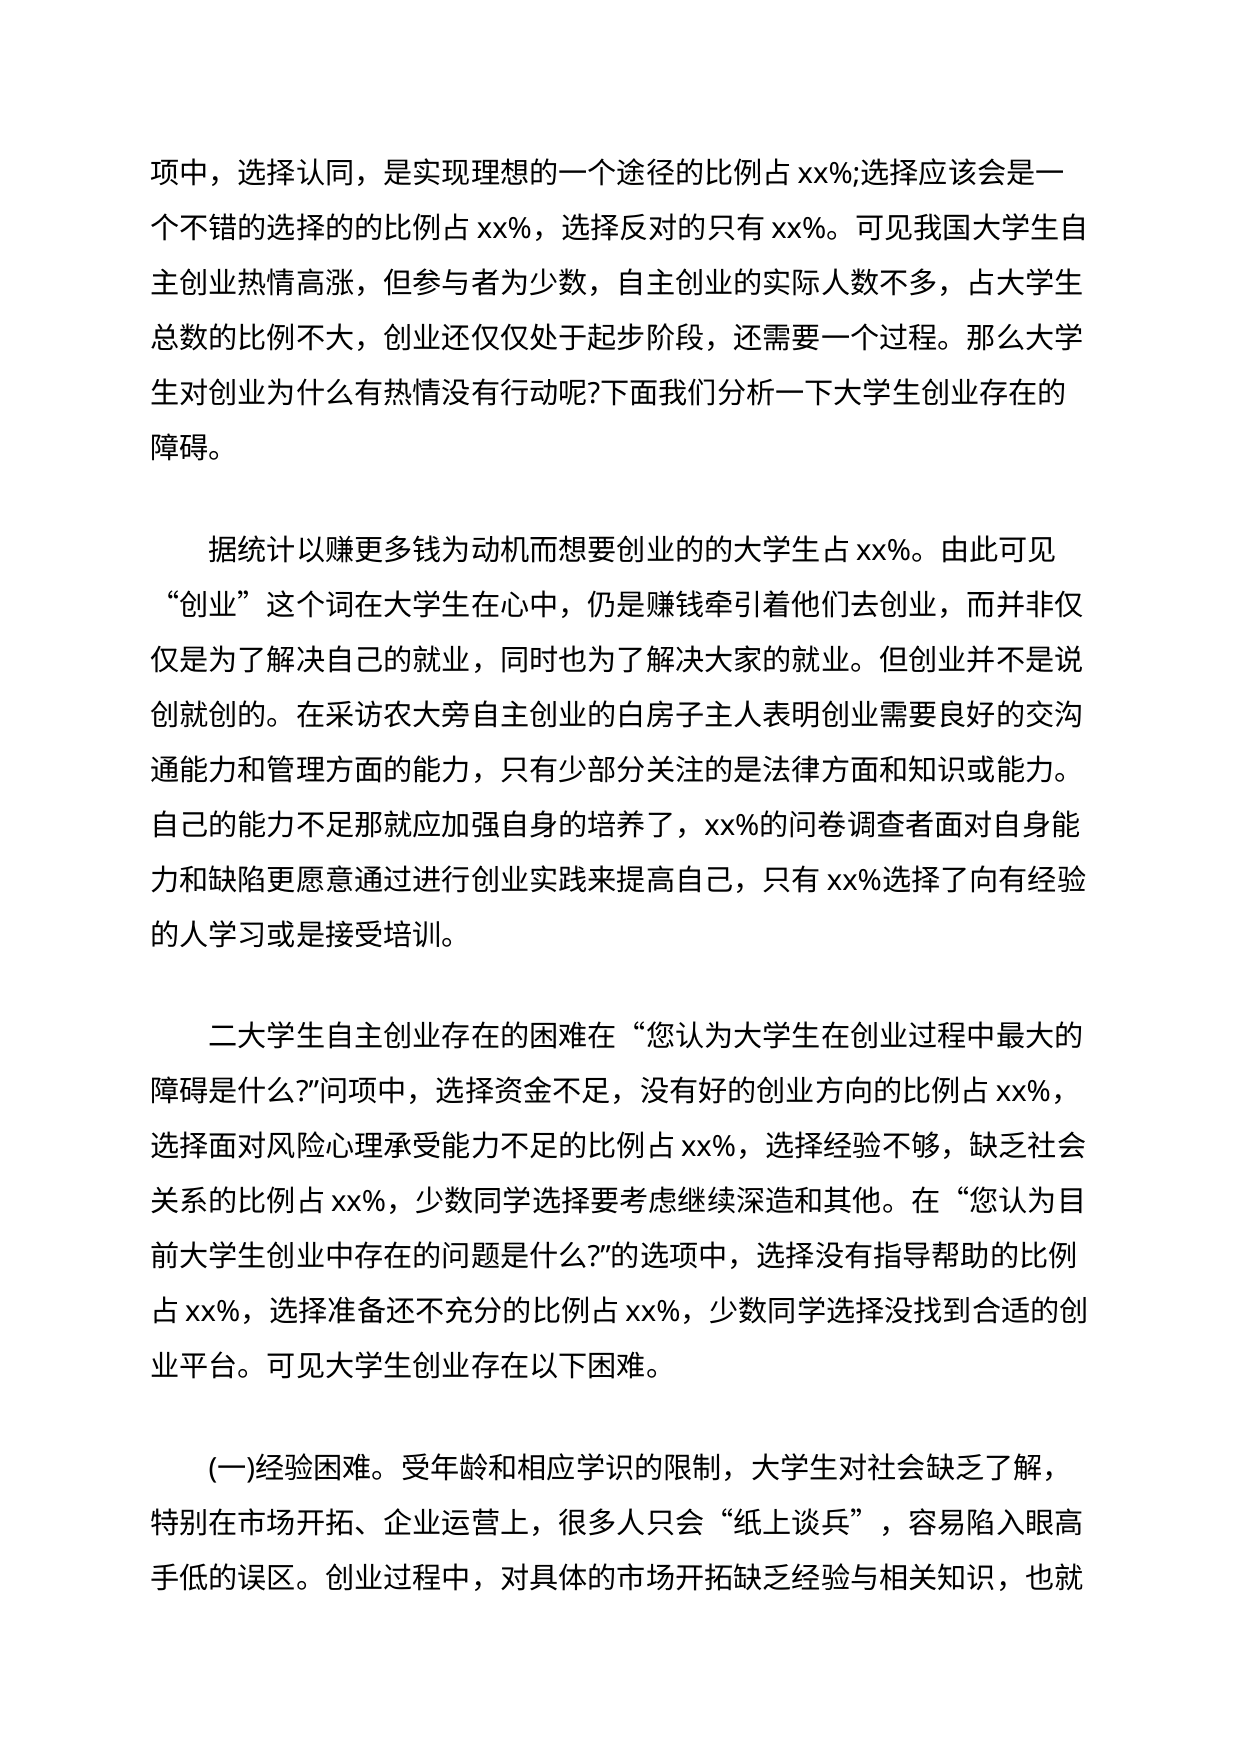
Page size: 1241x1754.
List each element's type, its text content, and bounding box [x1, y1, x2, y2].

text 据统计以赚更多钱为动机而想要创业的的大学生占xx%。由此可见“创业”这个词在大学生在心中，仍是赚钱牵引着他们去创业，而并非仅仅是为了解决自己的就业，同时也为了解决大家的就业。但创业并不是说创就创的。在采访农大旁自主创业的白房子主人表明创业需要良好的交沟通能力和管理方面的能力，只有少部分关注的是法律方面和知识或能力。自己的能力不足那就应加强自身的培养了，xx%的问卷调查者面对自身能力和缺陷更愿意通过进行创业实践来提高自己，只有xx%选择了向有经验的人学习或是接受培训。 [150, 527, 1090, 953]
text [150, 150, 1090, 467]
text 二大学生自主创业存在的困难在“您认为大学生在创业过程中最大的障碍是什么?”问项中，选择资金不足，没有好的创业方向的比例占xx%，选择面对风险心理承受能力不足的比例占xx%，选择经验不够，缺乏社会关系的比例占xx%，少数同学选择要考虑继续深造和其他。在“您认为目前大学生创业中存在的问题是什么?”的选项中，选择没有指导帮助的比例占xx%，选择准备还不充分的比例占xx%，少数同学选择没找到合适的创业平台。可见大学生创业存在以下困难。 [150, 1013, 1090, 1385]
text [150, 1444, 1090, 1597]
